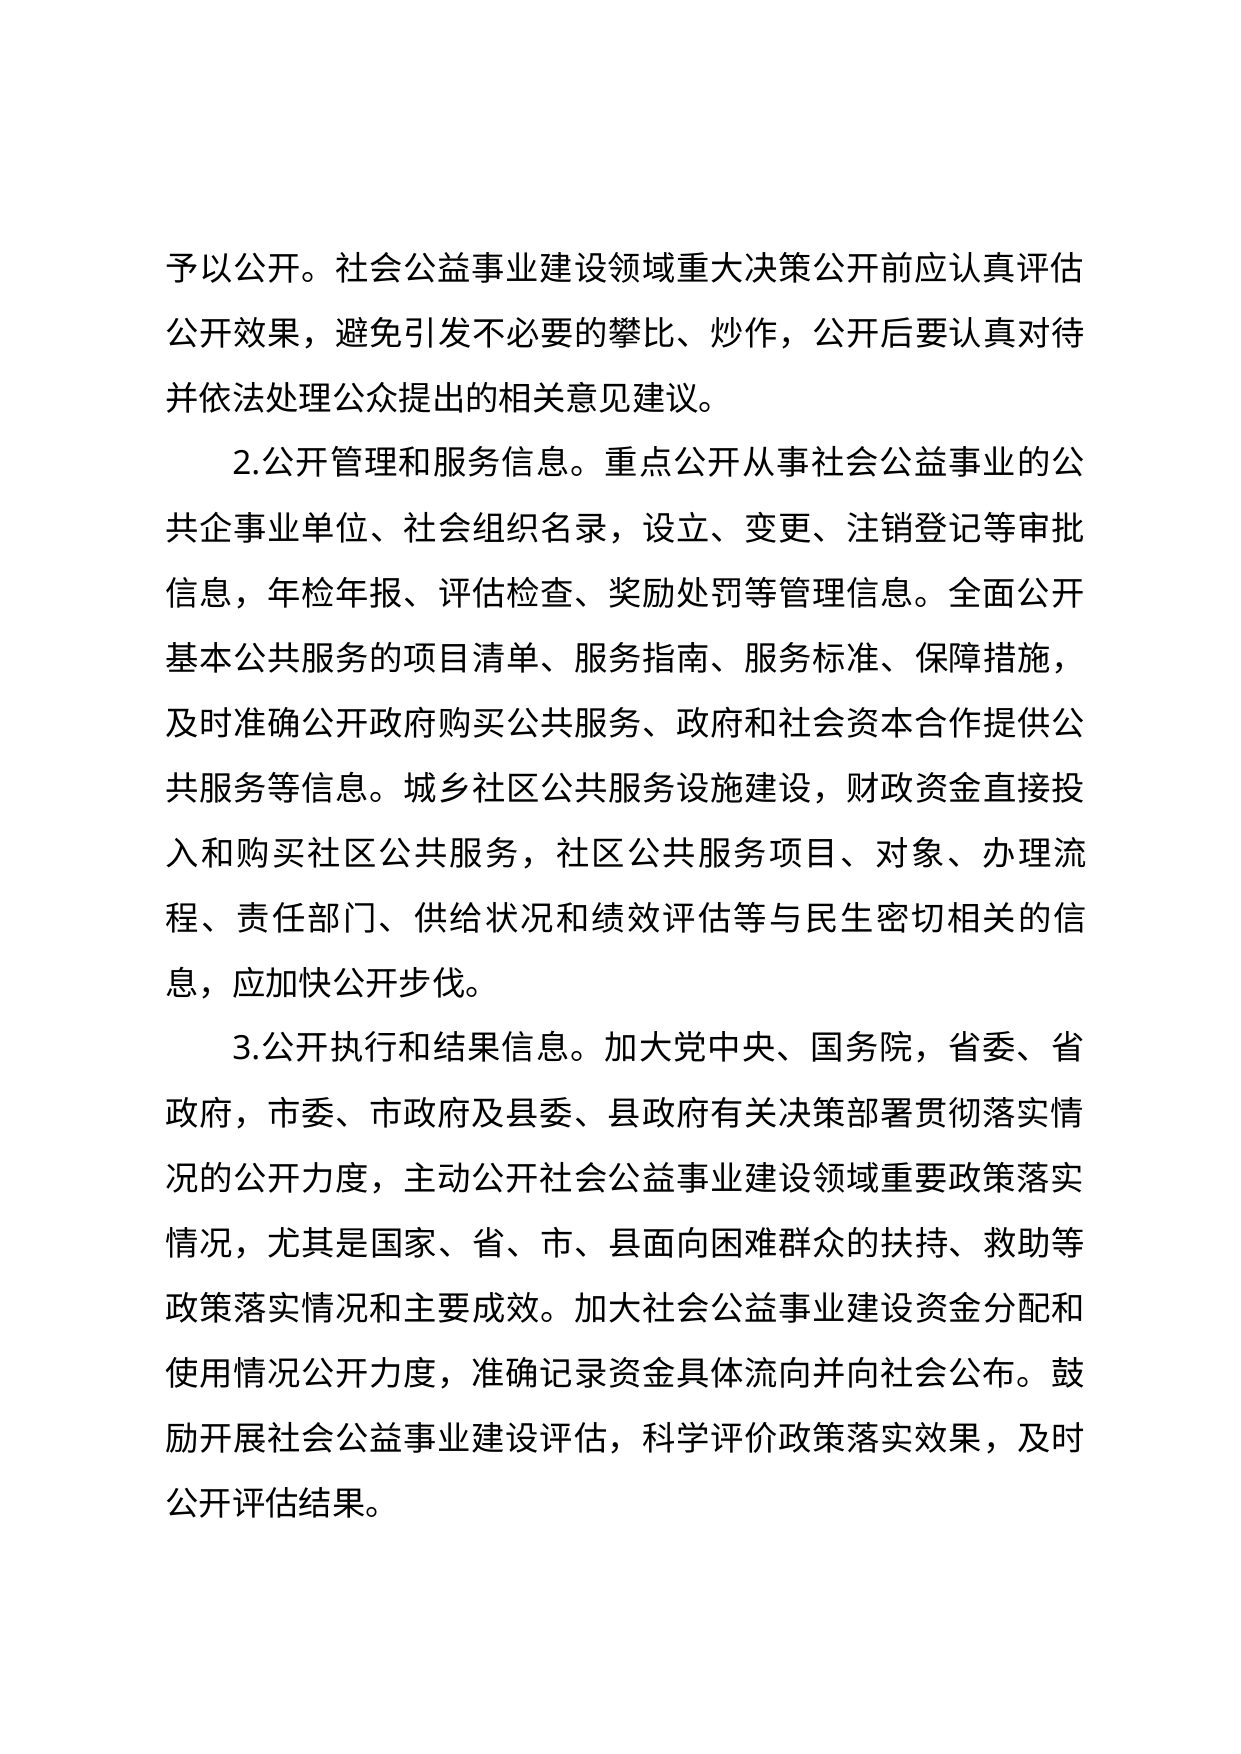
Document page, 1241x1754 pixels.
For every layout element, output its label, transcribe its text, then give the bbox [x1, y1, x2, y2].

text 2.公开管理和服务信息。重点公开从事社会公益事业的公共企事业单位、社会组织名录，设立、变更、注销登记等审批信息，年检年报、评估检查、奖励处罚等管理信息。全面公开基本公共服务的项目清单、服务指南、服务标准、保障措施，及时准确公开政府购买公共服务、政府和社会资本合作提供公共服务等信息。城乡社区公共服务设施建设，财政资金直接投入和购买社区公共服务，社区公共服务项目、对象、办理流程、责任部门、供给状况和绩效评估等与民生密切相关的信息，应加快公开步伐。 [165, 428, 1087, 1013]
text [165, 233, 1087, 428]
text 3.公开执行和结果信息。加大党中央、国务院，省委、省政府，市委、市政府及县委、县政府有关决策部署贯彻落实情况的公开力度，主动公开社会公益事业建设领域重要政策落实情况，尤其是国家、省、市、县面向困难群众的扶持、救助等政策落实情况和主要成效。加大社会公益事业建设资金分配和使用情况公开力度，准确记录资金具体流向并向社会公布。鼓励开展社会公益事业建设评估，科学评价政策落实效果，及时公开评估结果。 [165, 1013, 1087, 1533]
